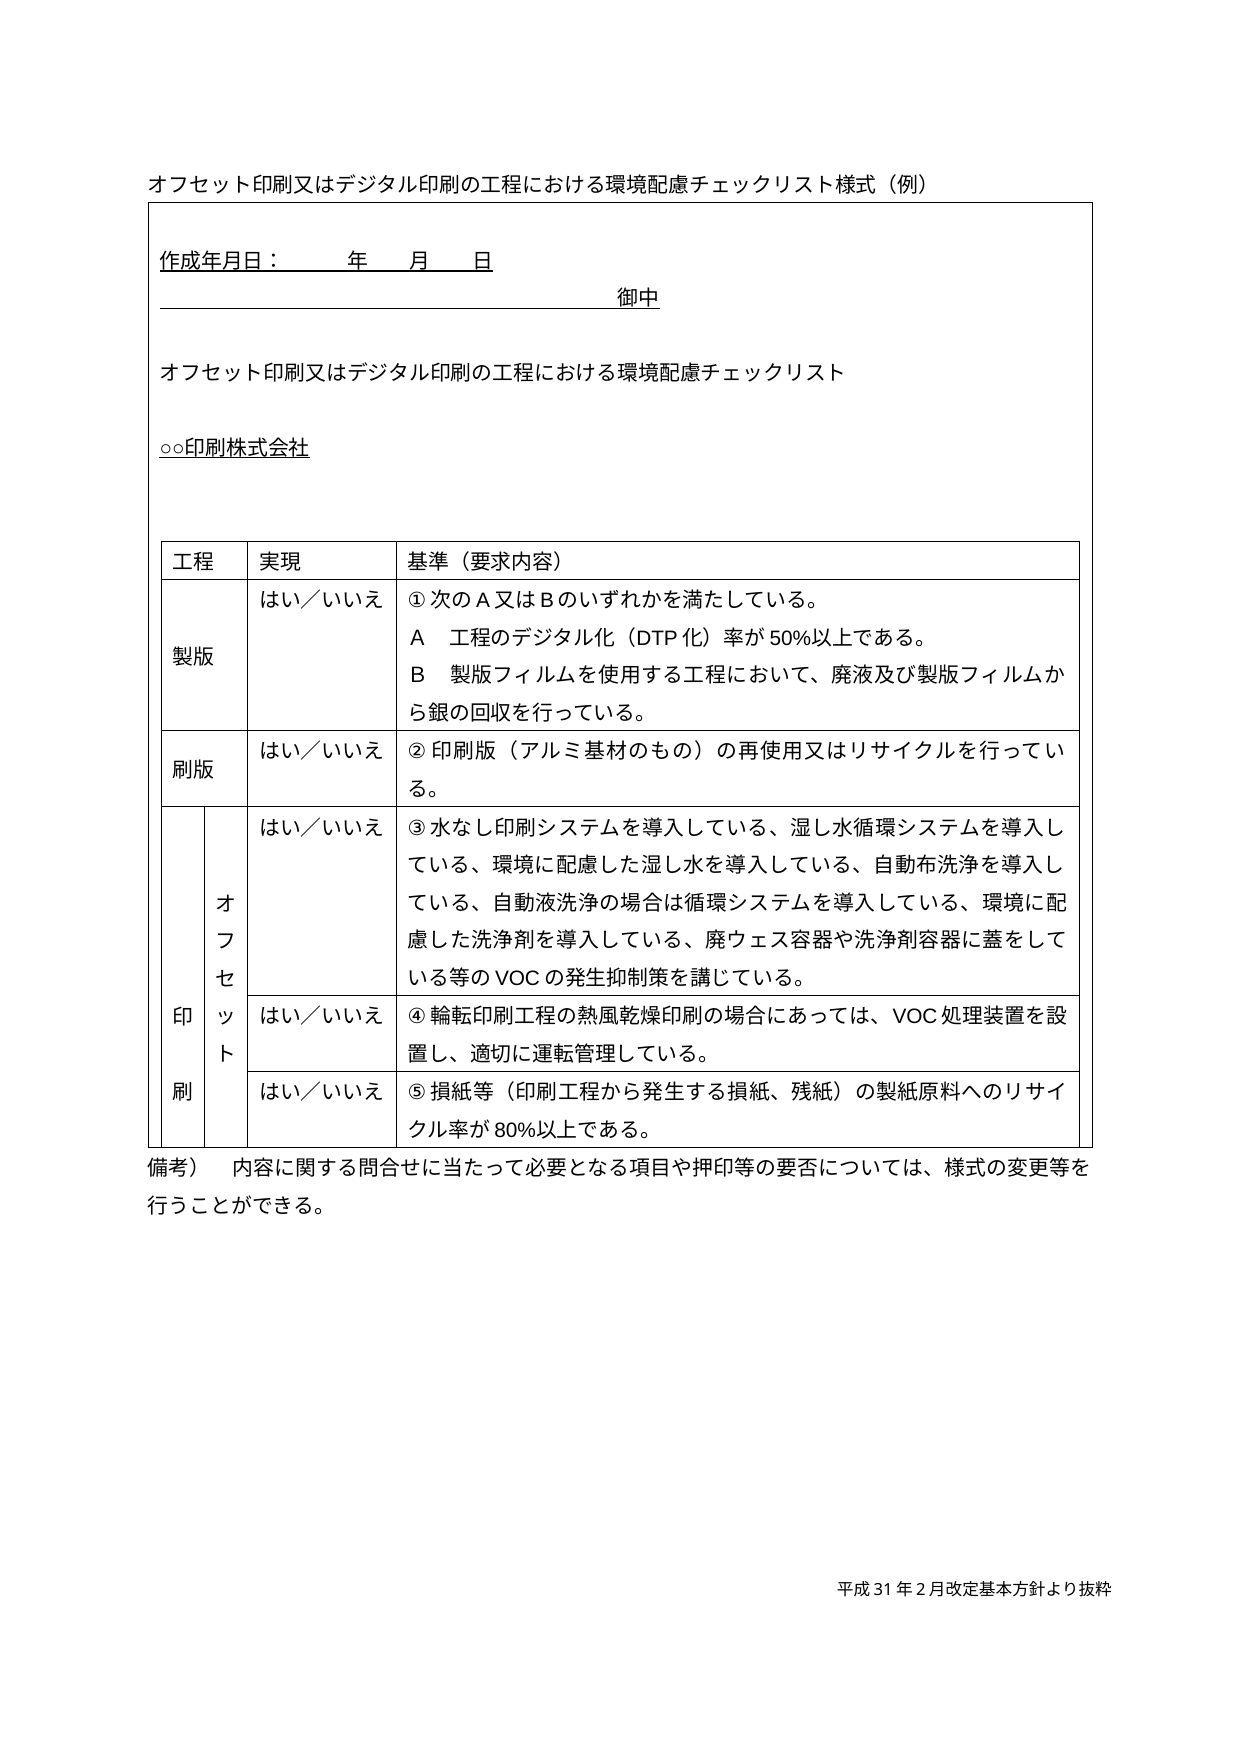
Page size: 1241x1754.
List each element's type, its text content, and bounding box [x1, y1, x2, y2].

table_header 作成年月日： 年 月 日 御中 オフセット印刷又はデジタル印刷の工程における環境配慮チェックリスト ○○印刷株式会社 [149, 203, 1092, 1147]
text 備考） 内容に関する問合せに当たって必要となる項目や押印等の要否については、様式の変更等を行うことができる。 [148, 1148, 1092, 1223]
text オフセット印刷又はデジタル印刷の工程における環境配慮チェックリスト様式（例） [148, 164, 1092, 202]
